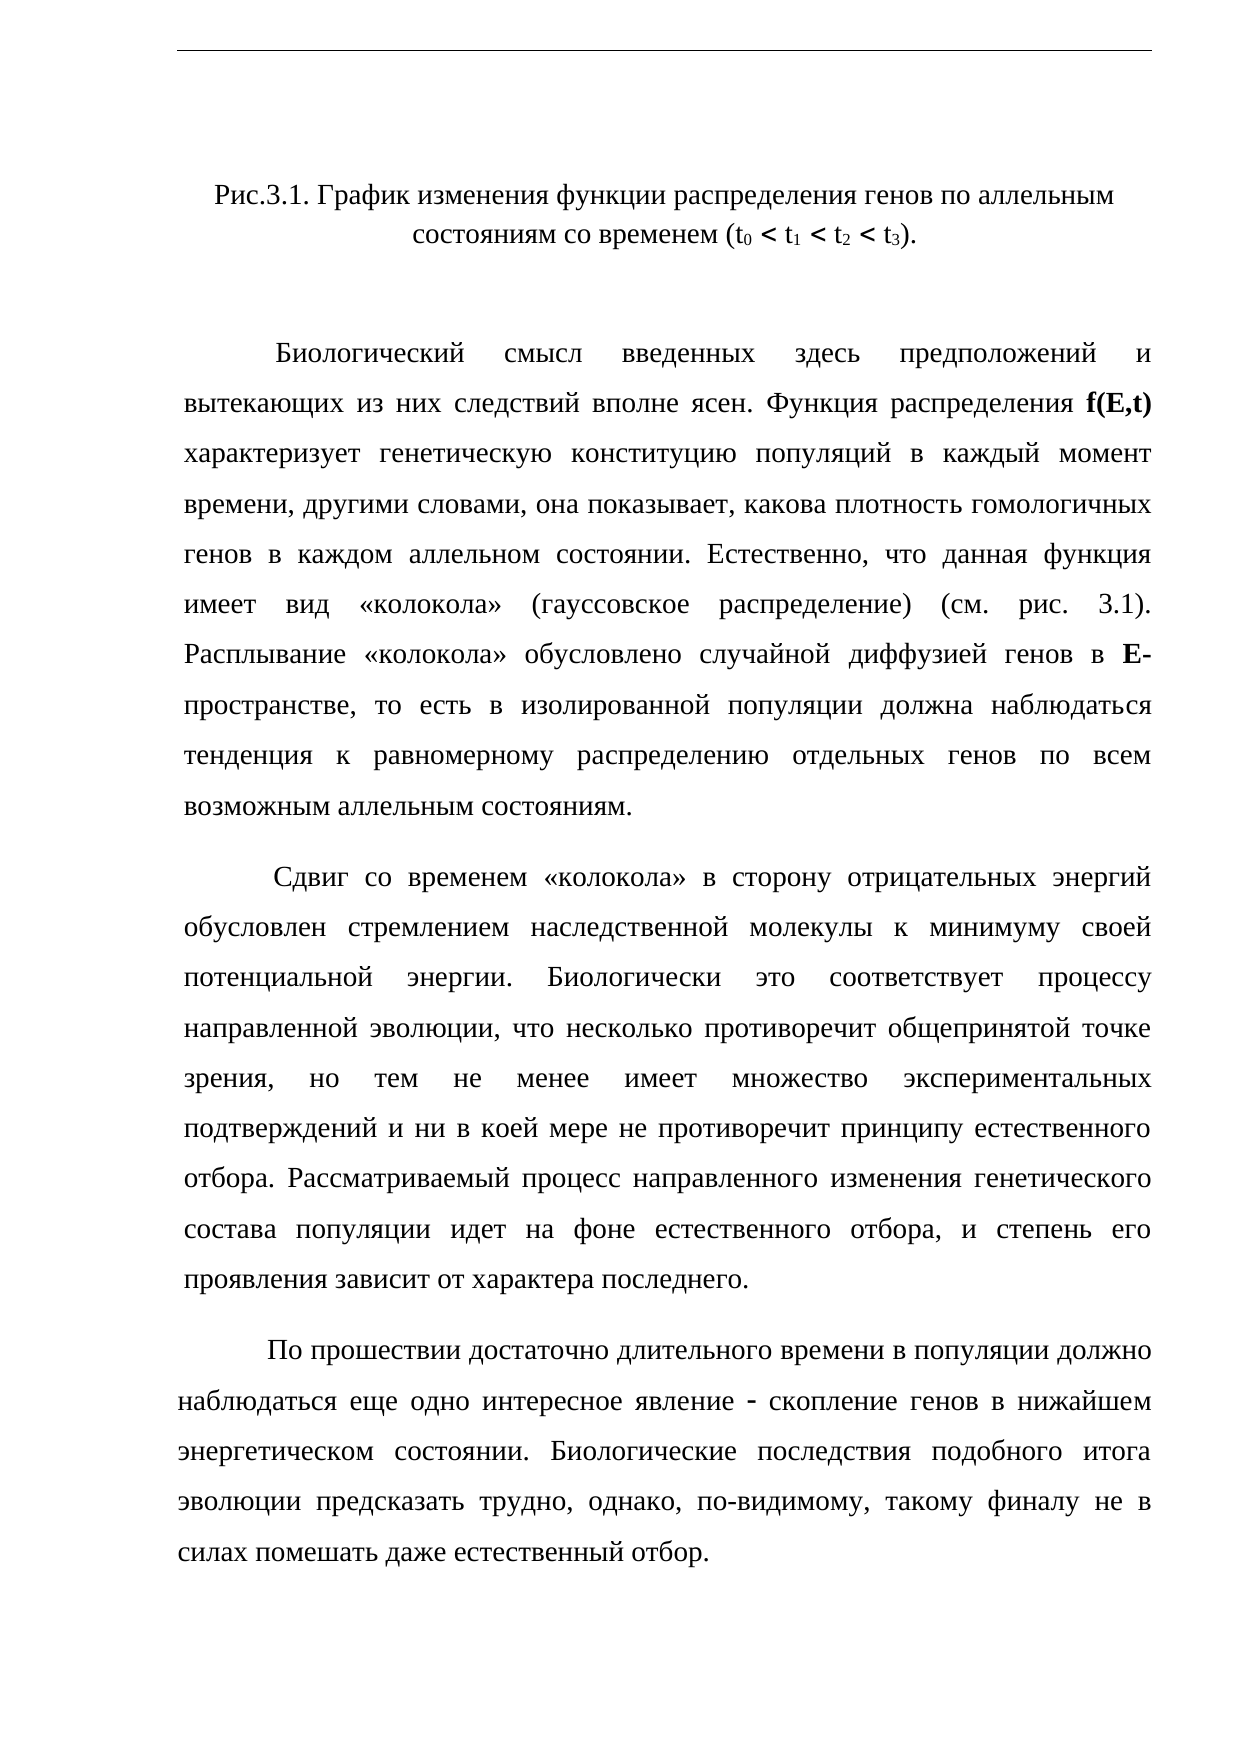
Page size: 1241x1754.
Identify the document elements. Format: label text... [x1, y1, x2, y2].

text Сдвиг со временем «колокола» в сторону отрицательных энергий обусловлен стремлением наследственной молекулы к минимуму своей потенциальной энергии. Биологически это соответствует процессу направленной эволюции, что несколько противоречит общепринятой точке зрения, но тем не менее имеет множество экспериментальных подтверждений и ни в коей мере не противоречит принципу естественного отбора. Рассматриваемый процесс направленного изменения генетического состава популяции идет на фоне естественного отбора, и степень его проявления зависит от характера последнего. [183, 859, 1152, 1295]
text По прошествии достаточно длительного времени в популяции должно наблюдаться еще одно интересное явление скопление генов в нижайшем энергетическом состоянии. Биологические последствия подобного итога эволюции предсказать трудно, однако, по-видимому, такому финалу не в силах помешать даже естественный отбор. [177, 1332, 1152, 1567]
text Рис.3.1. График изменения функции распределения генов по аллельным состояниям со временем (t0 t1 t2 t3). [177, 177, 1152, 249]
text Биологический смысл введенных здесь предположений и вытекающих из них следствий вполне ясен. Функция распределения f(E,t) характеризует генетическую конституцию популяций в каждый момент времени, другими словами, она показывает, какова плотность гомологичных генов в каждом аллельном состоянии. Естественно, что данная функция имеет вид «колокола» (гауссовское распределение) (см. рис. 3.1). Расплывание «колокола» обусловлено случайной диффузией генов в Е-пространстве, то есть в изолированной популяции должна наблюдаться тенденция к равномерному распределению отдельных генов по всем возможным аллельным состояниям. [183, 335, 1152, 821]
